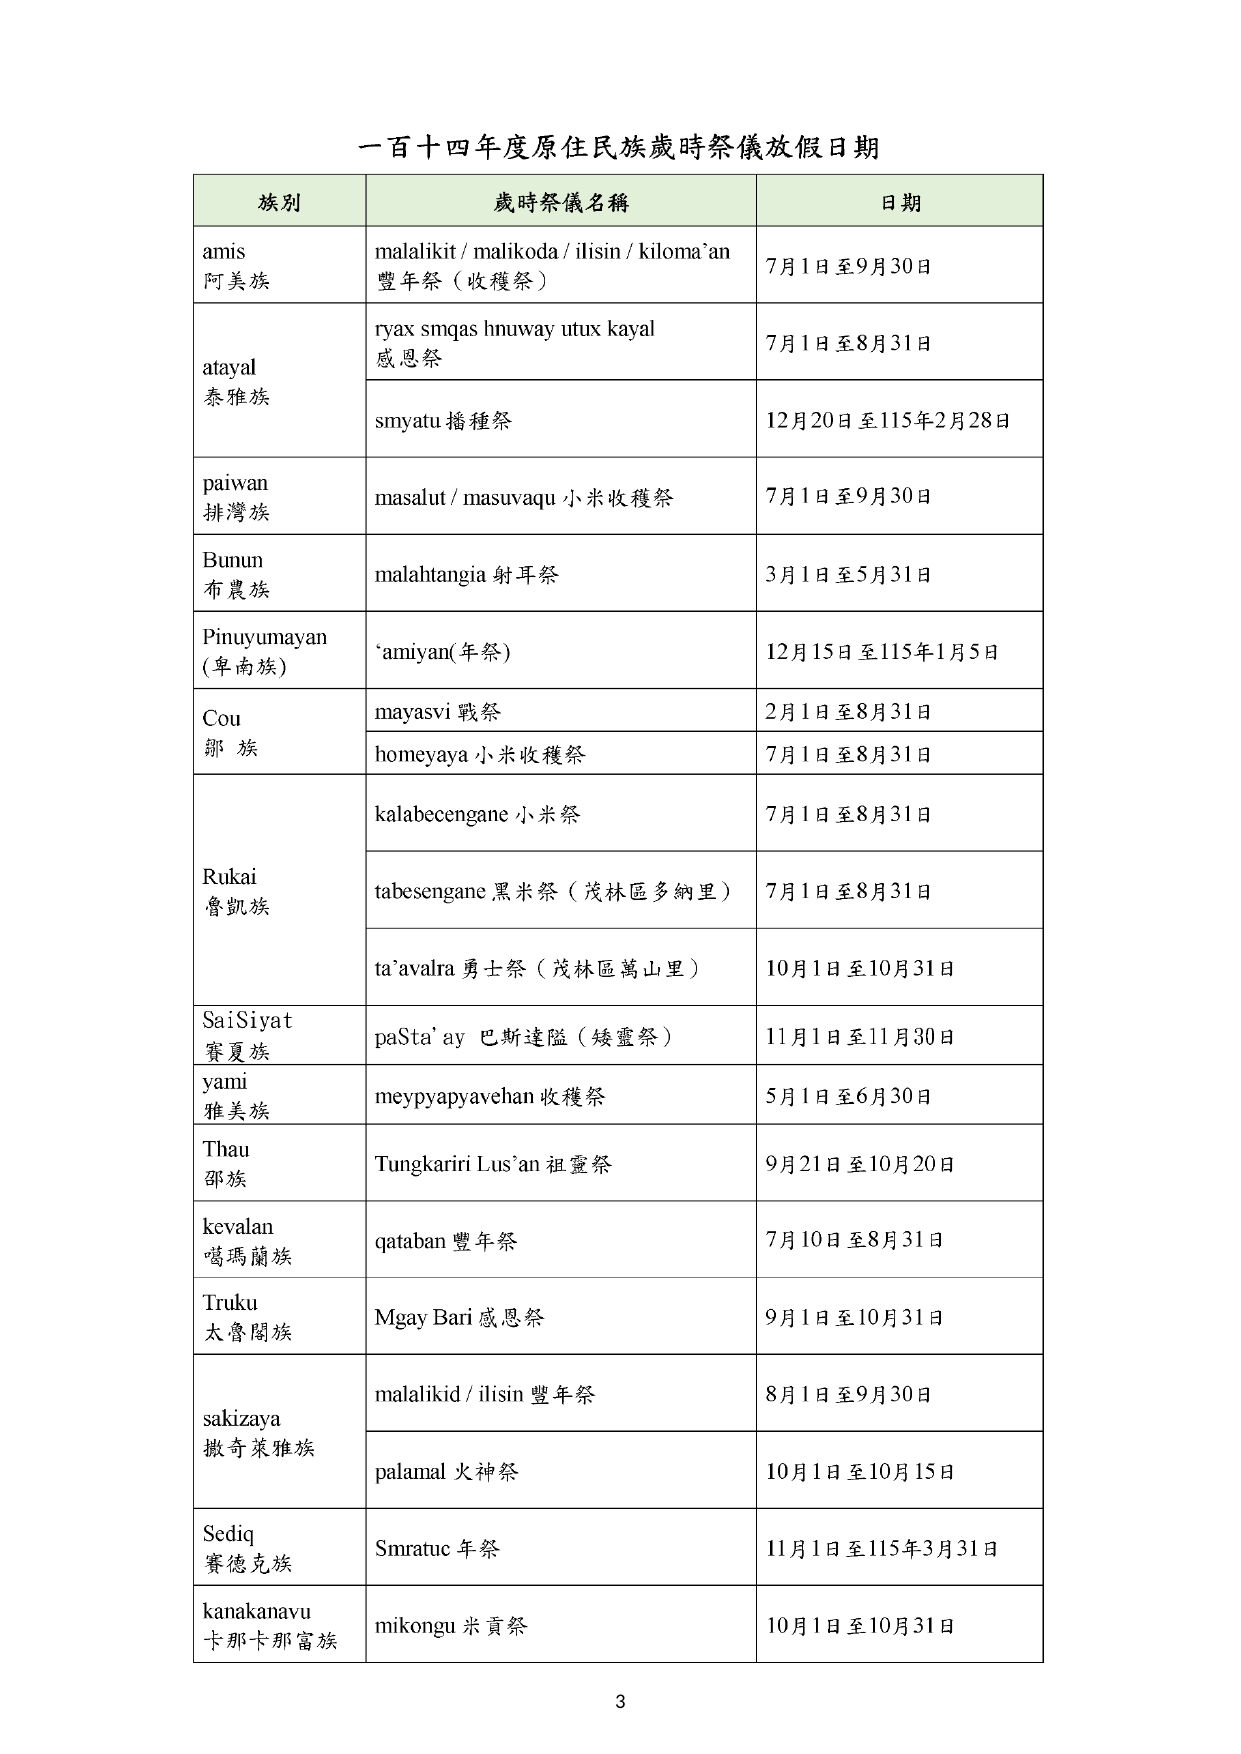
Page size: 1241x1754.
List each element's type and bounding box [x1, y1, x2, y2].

picture [138, 118, 1103, 1666]
